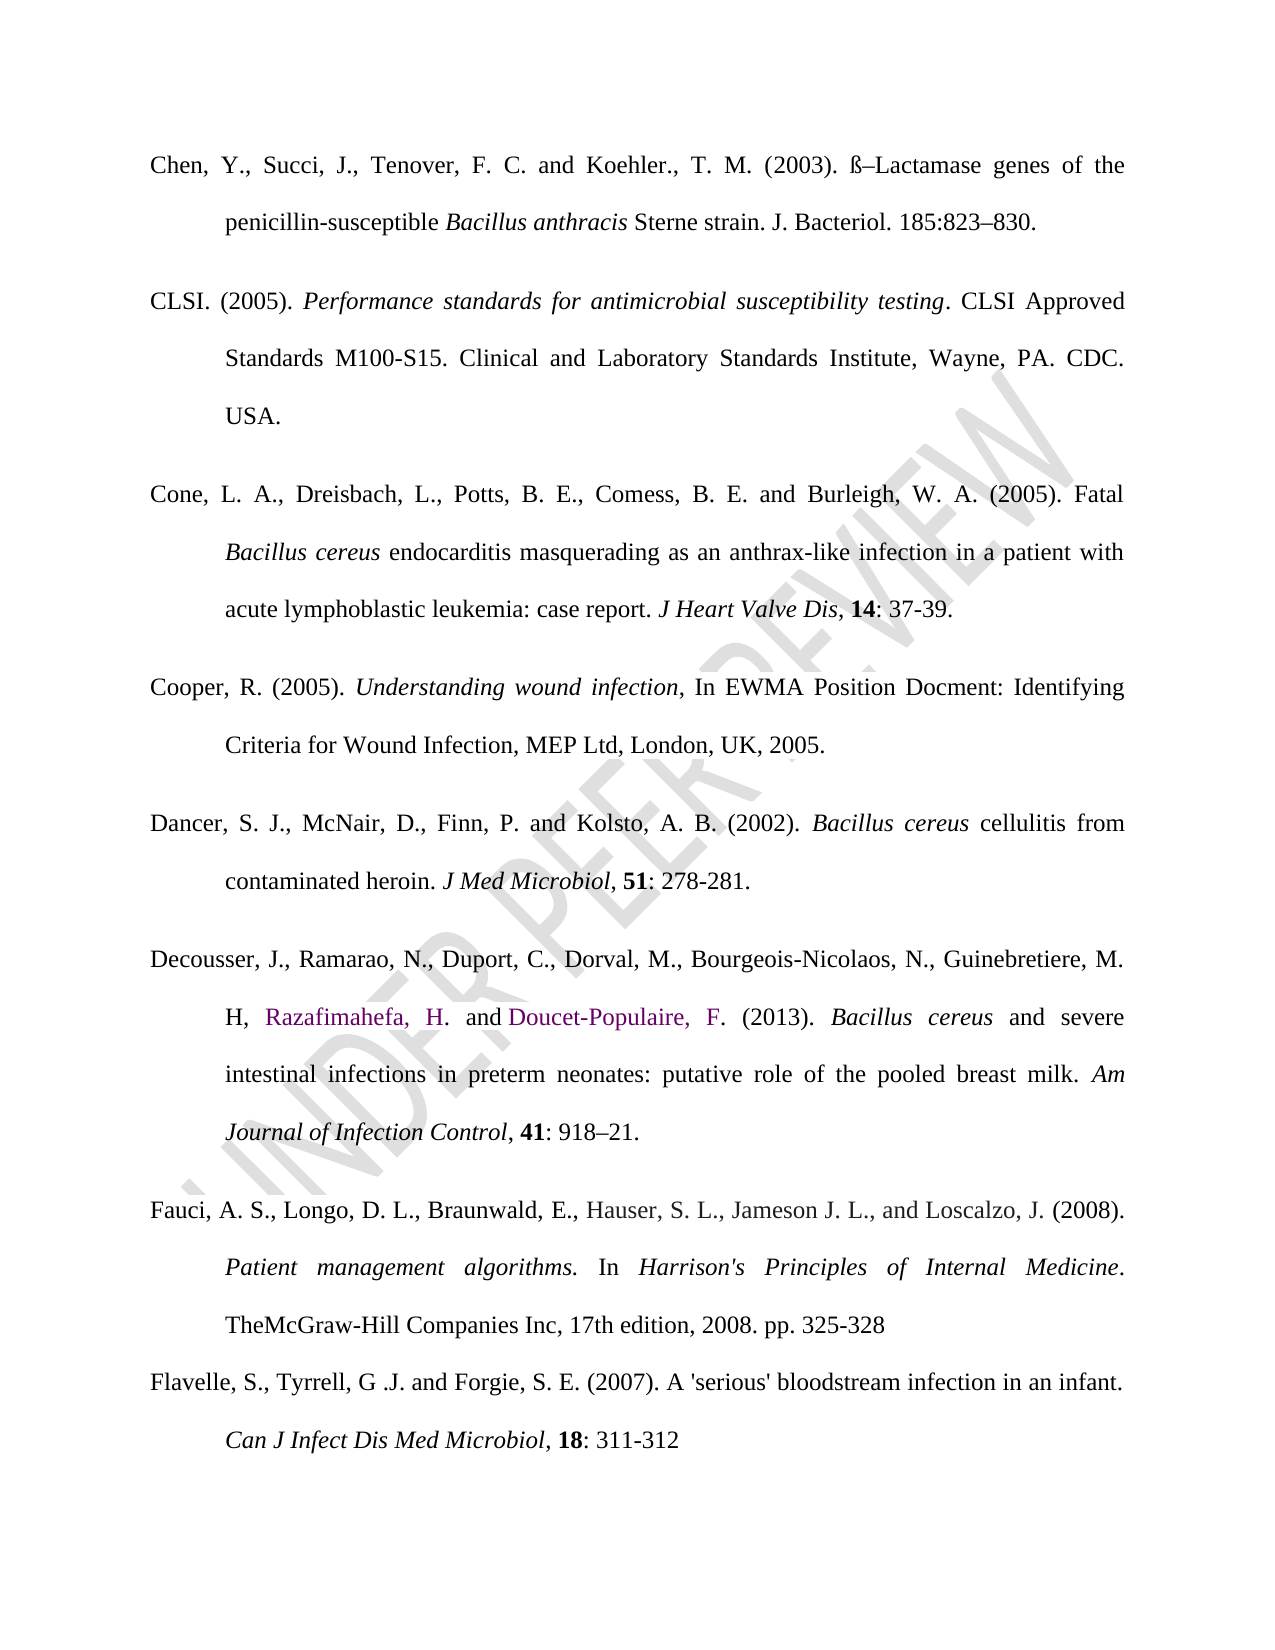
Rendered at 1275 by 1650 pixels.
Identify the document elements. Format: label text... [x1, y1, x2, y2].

text Dancer, S. J., McNair, D., Finn, P. and Kolsto, A. B. (2002). Bacillus cereus cellulitis from contaminated heroin. J Med Microbiol, 51: 278-281. [150, 808, 1125, 894]
text Chen, Y., Succi, J., Tenover, F. C. and Koehler., T. M. (2003). ß–Lactamase genes of the penicillin-susceptible Bacillus anthracis Sterne strain. J. Bacteriol. 185:823–830. [150, 150, 1125, 236]
text Cooper, R. (2005). Understanding wound infection, In EWMA Position Docment: Identifying Criteria for Wound Infection, MEP Ltd, London, UK, 2005. [150, 672, 1125, 759]
text Decousser, J., Ramarao, N., Duport, C., Dorval, M., Bourgeois-Nicolaos, N., Guinebretiere, M. H, Razafimahefa, H. and Doucet-Populaire, F. (2013). Bacillus cereus and severe intestinal infections in preterm neonates: putative role of the pooled breast milk. Am Journal of Infection Control, 41: 918–21. [150, 944, 1125, 1145]
subtitle Fauci, A. S., Longo, D. L., Braunwald, E., Hauser, S. L., Jameson J. L., and Loscalzo, J. (2008). Patient management algorithms. In Harrison's Principles of Internal Medicine. TheMcGraw-Hill Companies Inc, 17th edition, 2008. pp. 325-328 [150, 1195, 1125, 1339]
text CLSI. (2005). Performance standards for antimicrobial susceptibility testing. CLSI Approved Standards M100-S15. Clinical and Laboratory Standards Institute, Wayne, PA. CDC. USA. [150, 286, 1125, 429]
text Flavelle, S., Tyrrell, G .J. and Forgie, S. E. (2007). A 'serious' bloodstream infection in an infant. Can J Infect Dis Med Microbiol, 18: 311-312 [150, 1367, 1125, 1454]
text Cone, L. A., Dreisbach, L., Potts, B. E., Comess, B. E. and Burleigh, W. A. (2005). Fatal Bacillus cereus endocarditis masquerading as an anthrax-like infection in a patient with acute lymphoblastic leukemia: case report. J Heart Valve Dis, 14: 37-39. [150, 479, 1125, 623]
